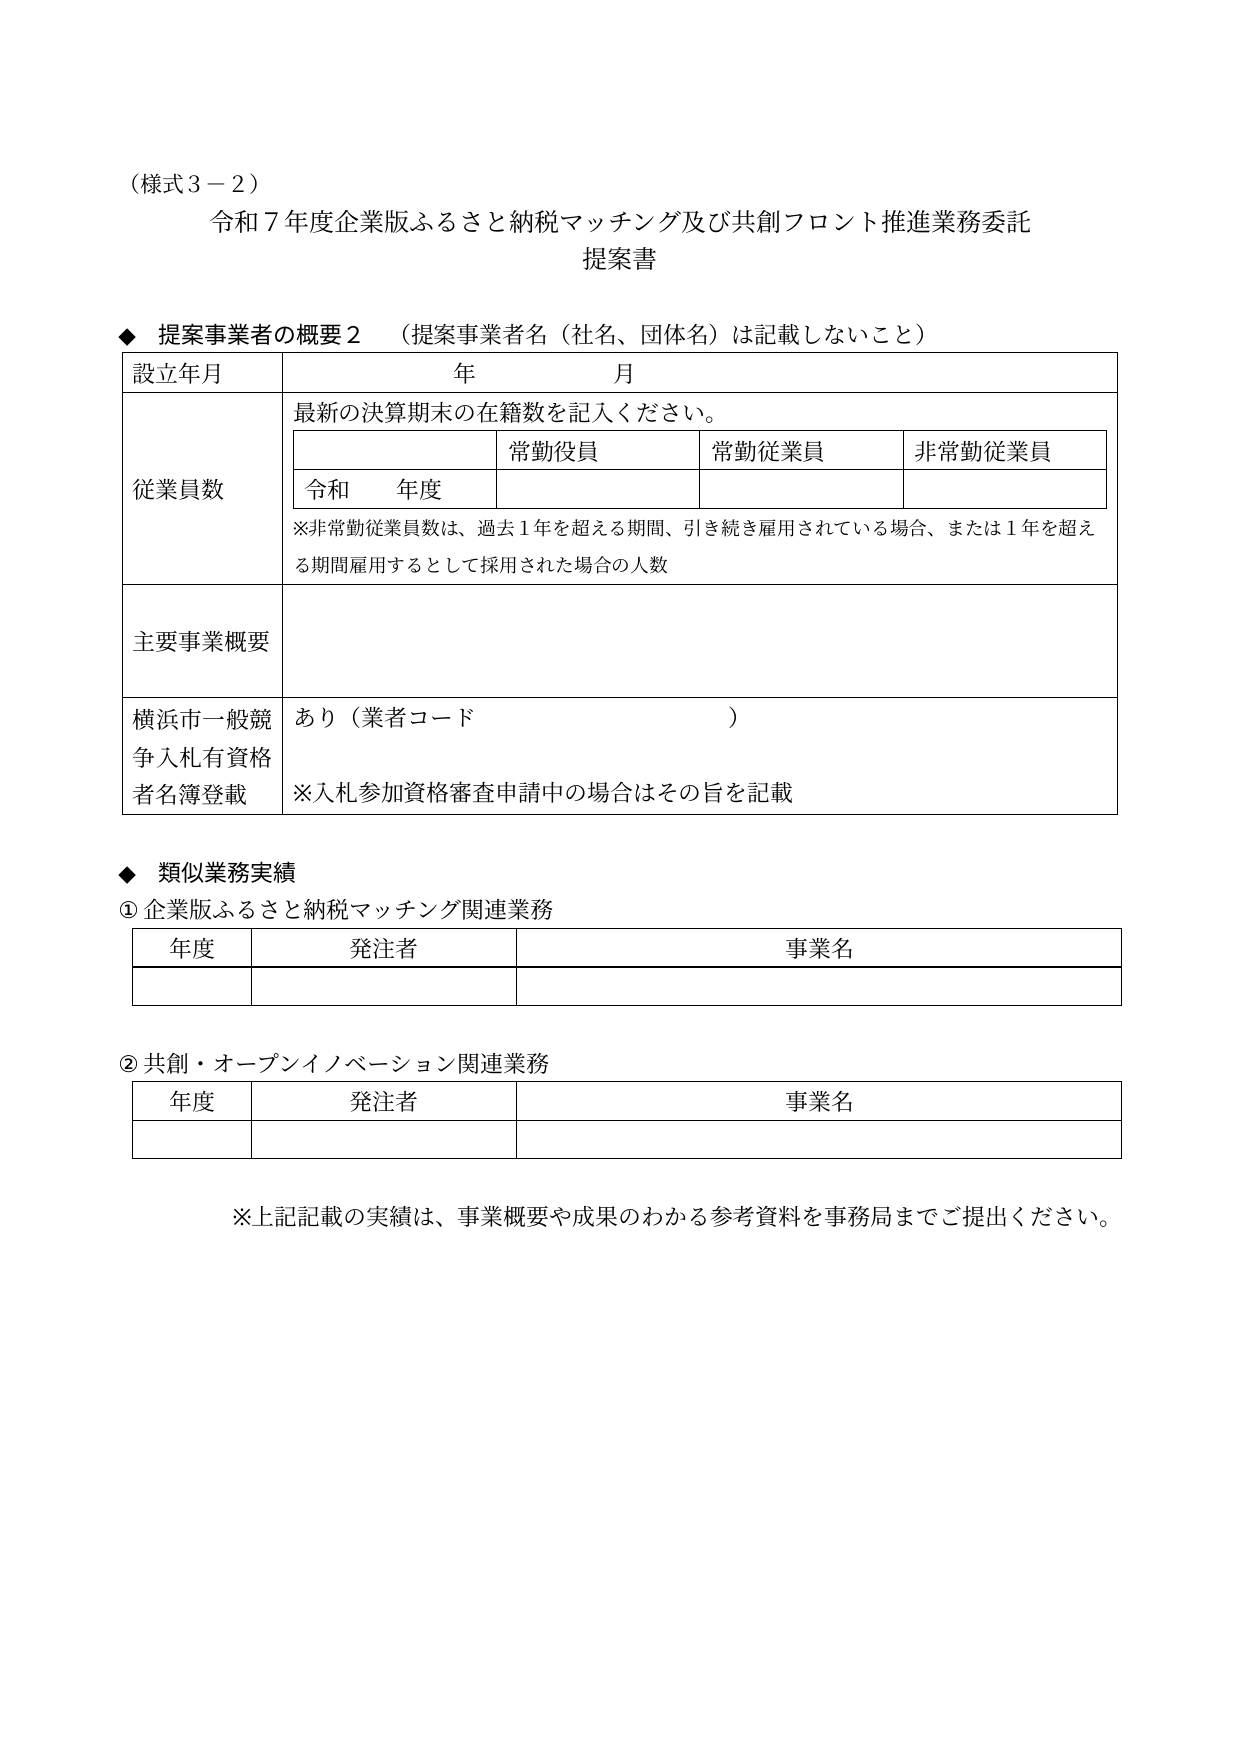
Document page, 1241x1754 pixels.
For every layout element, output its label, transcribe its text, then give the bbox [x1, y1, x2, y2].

table_header 年度 [133, 929, 251, 966]
table_cell [517, 1121, 1121, 1158]
table_header 事業名 [517, 929, 1121, 966]
table_cell 横浜市一般競争入札有資格者名簿登載 [123, 698, 282, 814]
text ※上記記載の実績は、事業概要や成果のわかる参考資料を事務局までご提出ください。 [118, 1197, 1122, 1234]
table_header 年度 [133, 1082, 251, 1119]
text ②共創・オープンイノベーション関連業務 [118, 1043, 1122, 1081]
table_header 年 月 [283, 353, 1117, 392]
table_cell [133, 1121, 251, 1158]
table_header 設立年月 [123, 353, 282, 392]
table_cell 最新の決算期末の在籍数を記入ください。 ※非常勤従業員数は、過去１年を超える期間、引き続き雇用されている場合、または１年を超える期間雇用するとして採用された場合の人数 [283, 393, 1117, 583]
table_cell [133, 968, 251, 1005]
text 令和７年度企業版ふるさと納税マッチング及び共創フロント推進業務委託 [118, 202, 1122, 239]
text ◆ 提案事業者の概要２ （提案事業者名（社名、団体名）は記載しないこと） [118, 314, 1122, 352]
table_header 事業名 [517, 1082, 1121, 1119]
table_header 発注者 [252, 929, 516, 966]
text ①企業版ふるさと納税マッチング関連業務 [118, 890, 1122, 928]
text ◆ 類似業務実績 [118, 853, 1122, 890]
table_cell [517, 968, 1121, 1005]
text （様式３－２） [118, 164, 1122, 202]
table_cell あり（業者コード ） ※入札参加資格審査申請中の場合はその旨を記載 [283, 698, 1117, 814]
table_cell 従業員数 [123, 393, 282, 583]
table_cell [252, 1121, 516, 1158]
text 提案書 [118, 239, 1122, 277]
table_cell 主要事業概要 [123, 585, 282, 697]
table_header 発注者 [252, 1082, 516, 1119]
table_cell [283, 585, 1117, 697]
table_cell [252, 968, 516, 1005]
